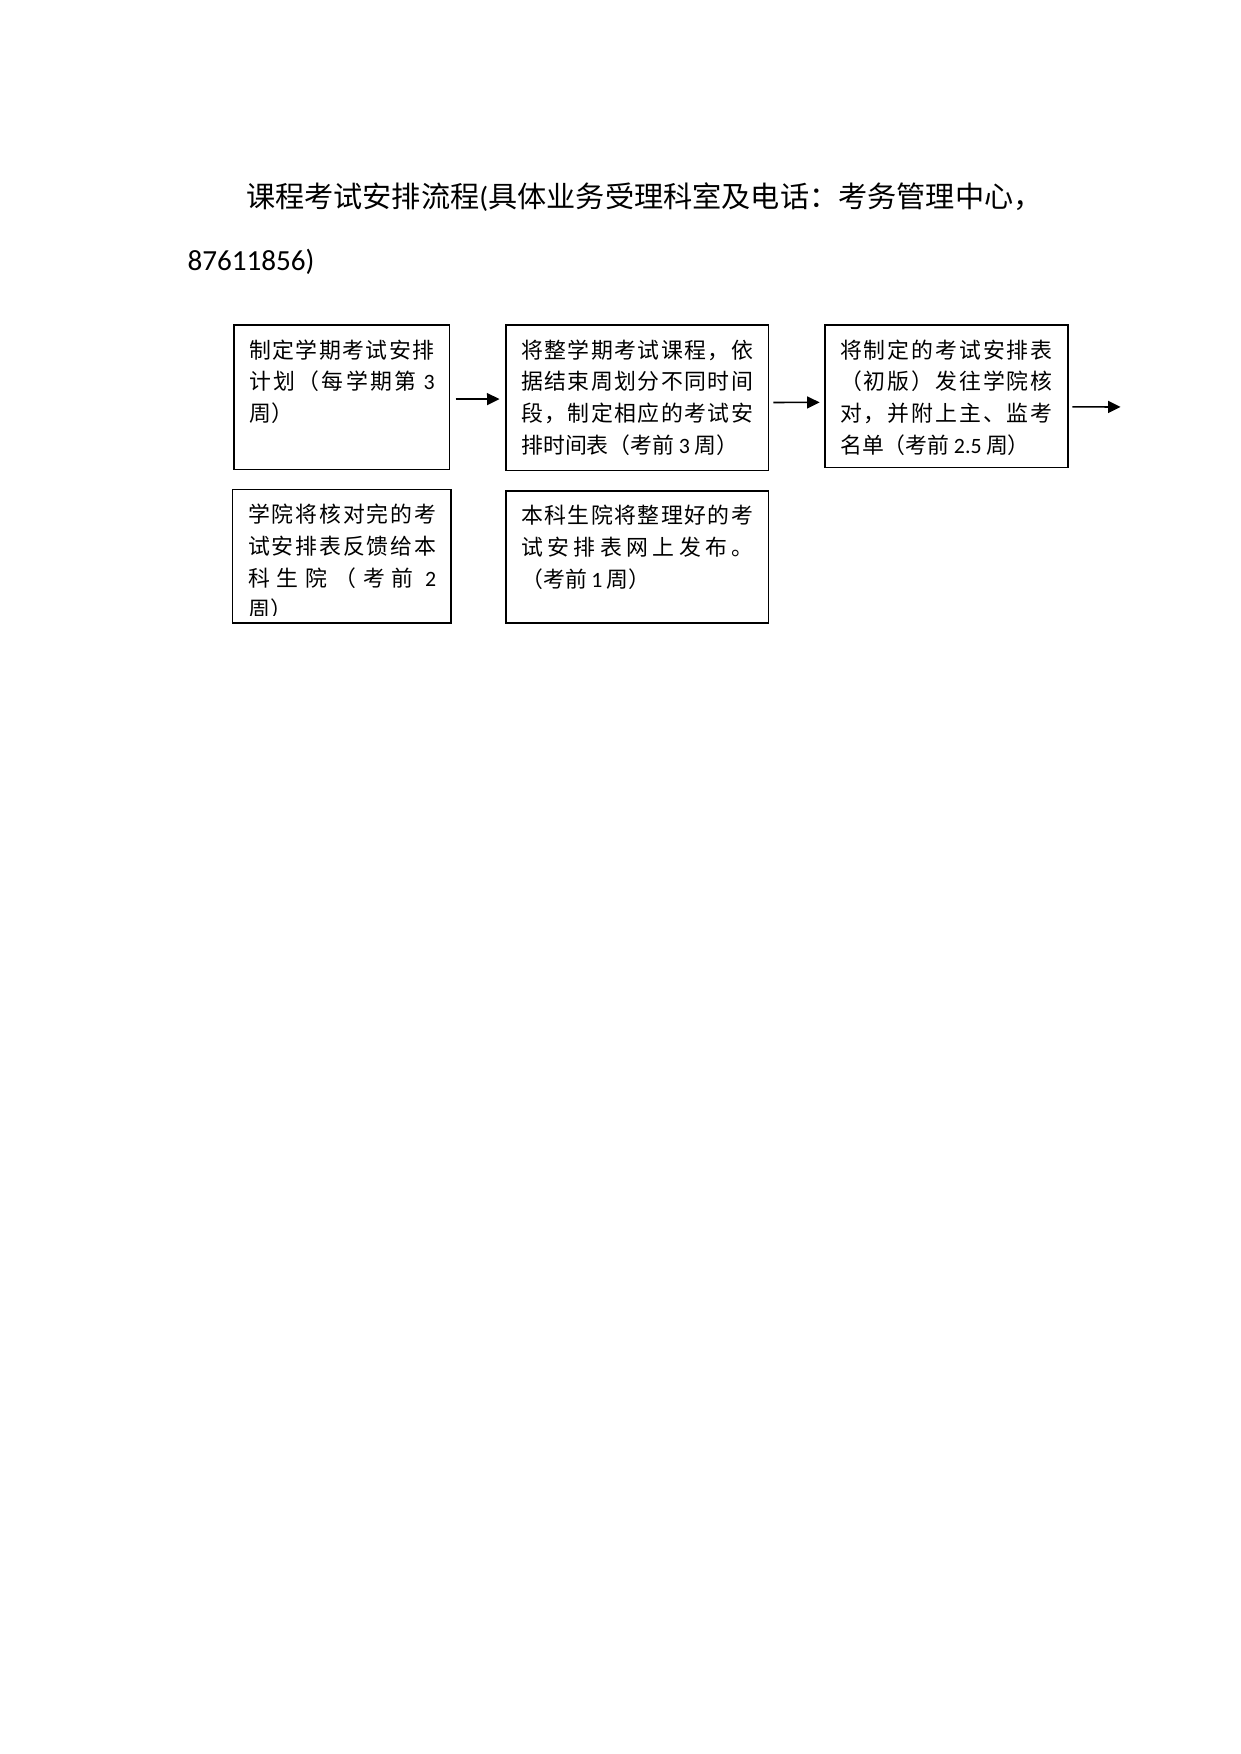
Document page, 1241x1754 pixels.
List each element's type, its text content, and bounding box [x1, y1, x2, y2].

text 课程考试安排流程(具体业务受理科室及电话：考务管理中心，87611856) [187, 162, 1053, 292]
